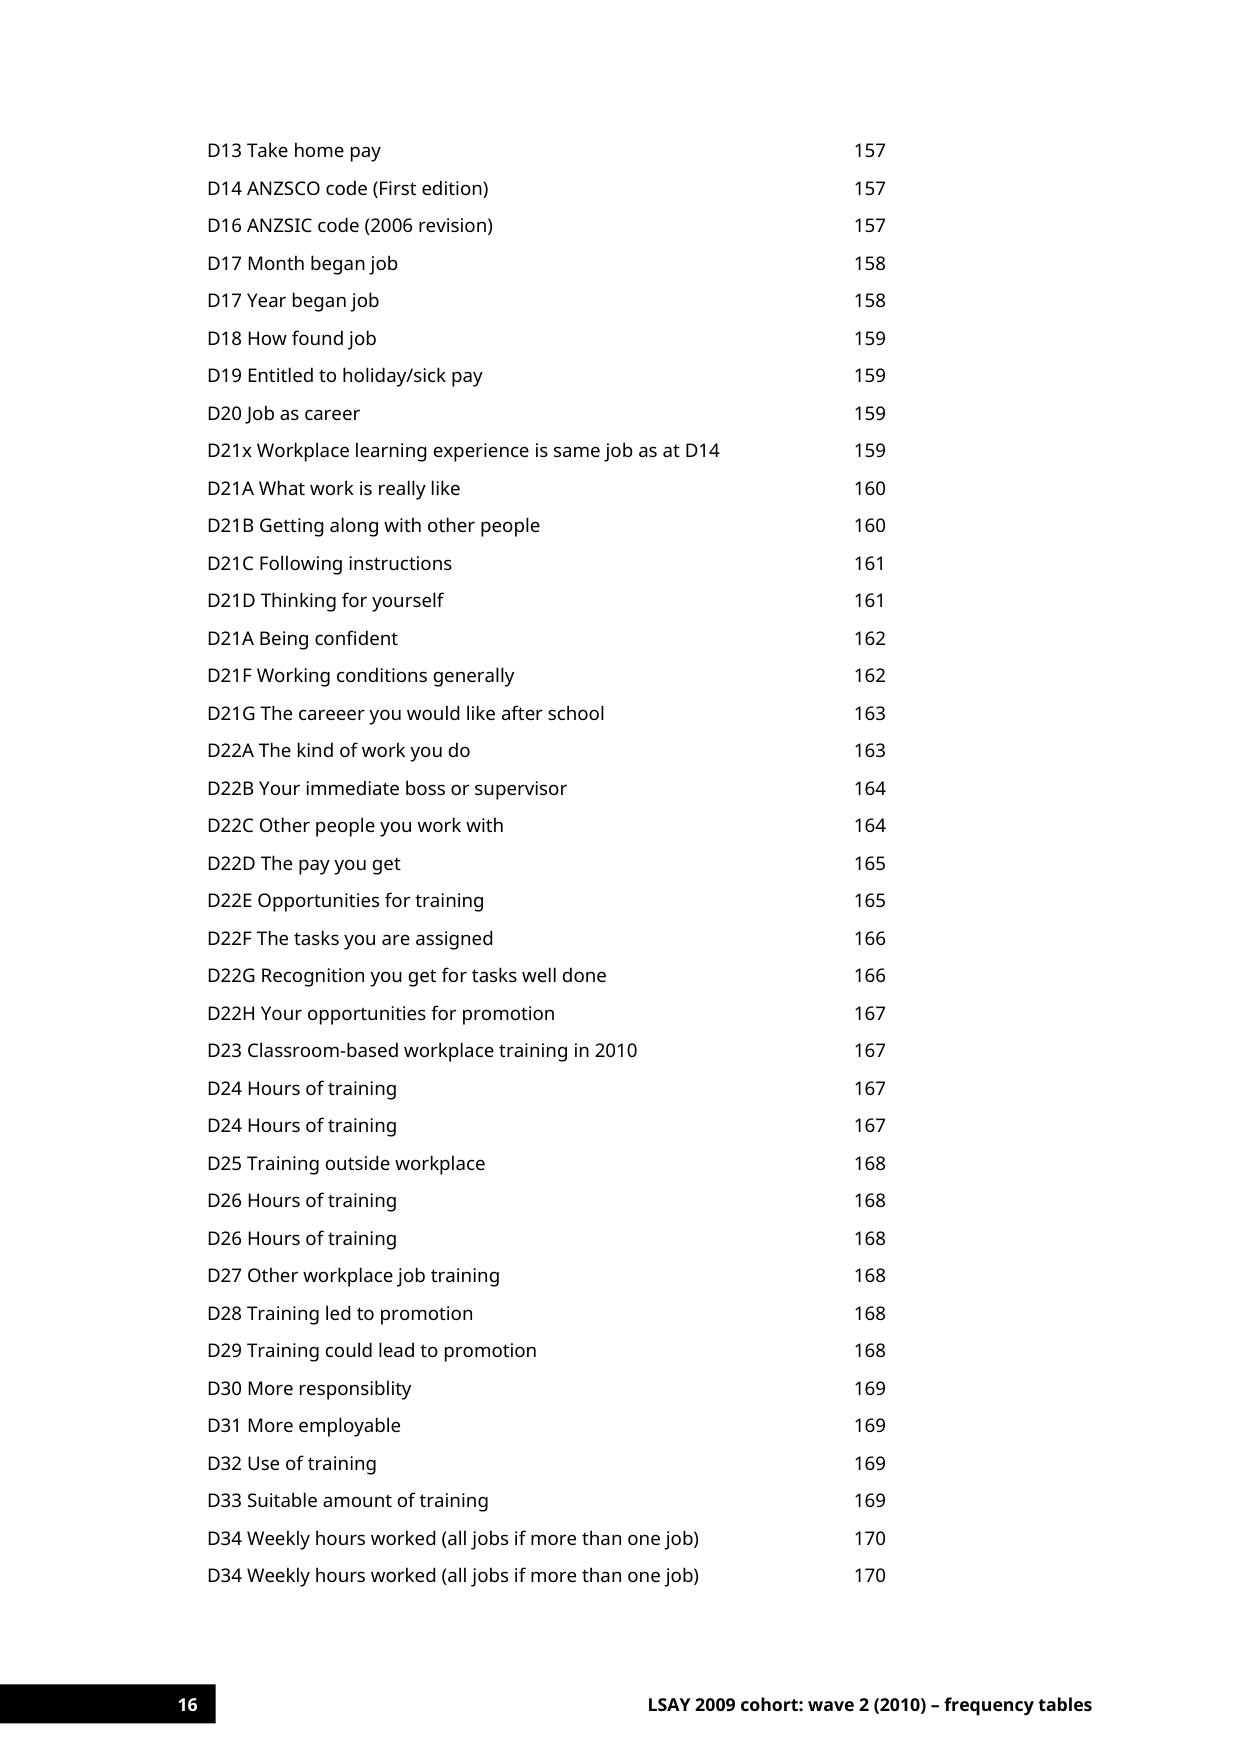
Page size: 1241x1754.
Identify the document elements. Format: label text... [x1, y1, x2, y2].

text D22C Other people you work with 164 [207, 808, 1092, 839]
text D24 Hours of training 167 [207, 1070, 1092, 1102]
text D26 Hours of training 168 [207, 1183, 1092, 1214]
text D17 Month began job 158 [207, 245, 1092, 277]
text D22A The kind of work you do 163 [207, 733, 1092, 764]
text D21F Working conditions generally 162 [207, 658, 1092, 689]
text D17 Year began job 158 [207, 283, 1092, 314]
text D30 More responsiblity 169 [207, 1370, 1092, 1402]
text D33 Suitable amount of training 169 [207, 1483, 1092, 1514]
text D31 More employable 169 [207, 1408, 1092, 1439]
text D13 Take home pay 157 [207, 133, 1092, 164]
text D21A What work is really like 160 [207, 470, 1092, 502]
text D20 Job as career 159 [207, 395, 1092, 427]
text D21D Thinking for yourself 161 [207, 583, 1092, 614]
text D29 Training could lead to promotion 168 [207, 1333, 1092, 1364]
text D28 Training led to promotion 168 [207, 1295, 1092, 1327]
text D27 Other workplace job training 168 [207, 1258, 1092, 1289]
text D23 Classroom-based workplace training in 2010 167 [207, 1033, 1092, 1064]
text D25 Training outside workplace 168 [207, 1145, 1092, 1177]
text D14 ANZSCO code (First edition) 157 [207, 170, 1092, 202]
text D22D The pay you get 165 [207, 845, 1092, 877]
text D21C Following instructions 161 [207, 545, 1092, 577]
text D22G Recognition you get for tasks well done 166 [207, 958, 1092, 989]
text D22E Opportunities for training 165 [207, 883, 1092, 914]
text D32 Use of training 169 [207, 1445, 1092, 1477]
text D22F The tasks you are assigned 166 [207, 920, 1092, 952]
text D34 Weekly hours worked (all jobs if more than one job) 170 [207, 1558, 1092, 1589]
text D16 ANZSIC code (2006 revision) 157 [207, 208, 1092, 239]
text D26 Hours of training 168 [207, 1220, 1092, 1252]
text D21A Being confident 162 [207, 620, 1092, 652]
text D21x Workplace learning experience is same job as at D14 159 [207, 433, 1092, 464]
text D24 Hours of training 167 [207, 1108, 1092, 1139]
text D21B Getting along with other people 160 [207, 508, 1092, 539]
text D18 How found job 159 [207, 320, 1092, 352]
text D21G The careeer you would like after school 163 [207, 695, 1092, 727]
text D34 Weekly hours worked (all jobs if more than one job) 170 [207, 1520, 1092, 1552]
text D19 Entitled to holiday/sick pay 159 [207, 358, 1092, 389]
text D22B Your immediate boss or supervisor 164 [207, 770, 1092, 802]
text D22H Your opportunities for promotion 167 [207, 995, 1092, 1027]
